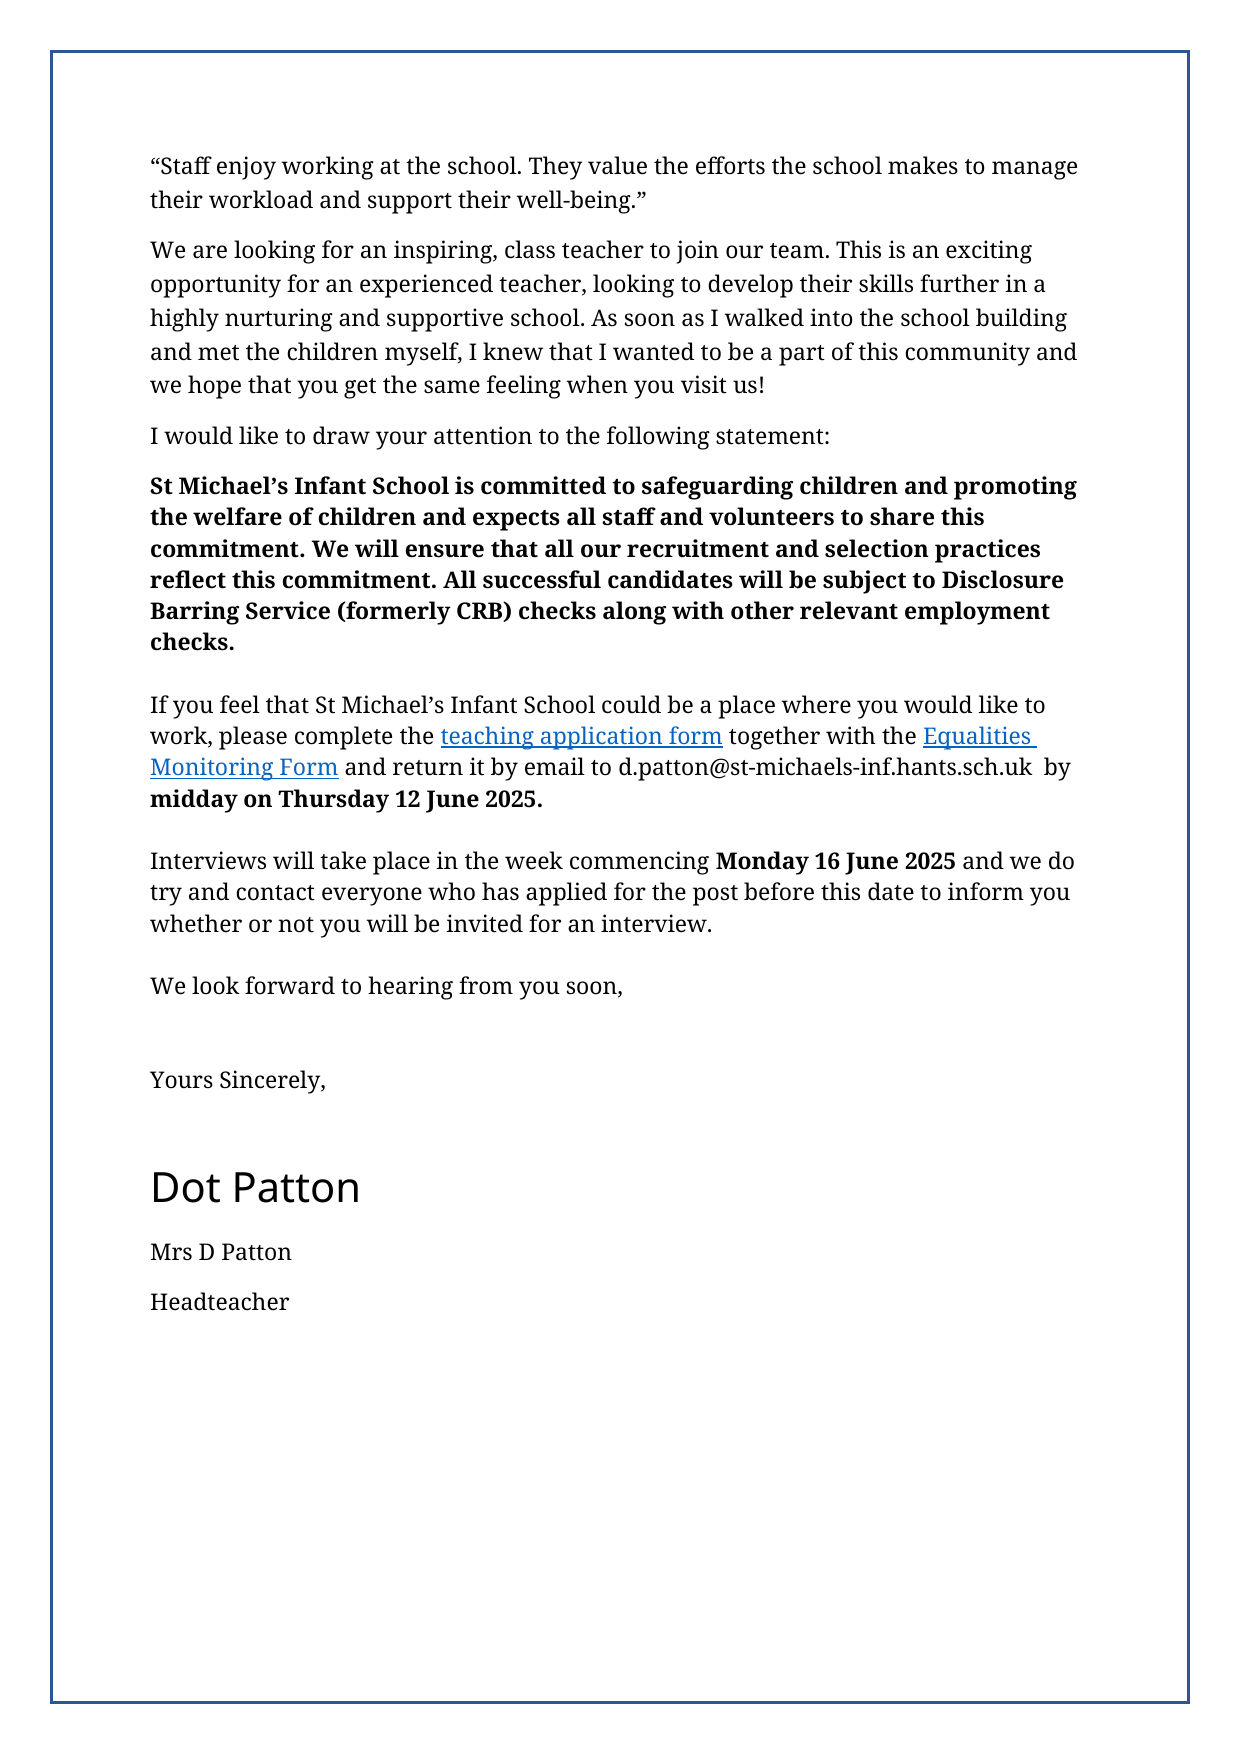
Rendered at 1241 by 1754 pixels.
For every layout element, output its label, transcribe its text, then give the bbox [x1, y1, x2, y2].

text Dot Patton [150, 1157, 1090, 1214]
text Headteacher [150, 1286, 1090, 1317]
text If you feel that St Michael’s Infant School could be a place where you would like to work, please complete the teaching application form together with the Equalities Monitoring Form and return it by email to d.patton@st-michaels-inf.hants.sch.uk by midday on Thursday 12 June 2025. [150, 689, 1090, 814]
text Yours Sincerely, [150, 1064, 1090, 1095]
text “Staff enjoy working at the school. They value the efforts the school makes to manage their workload and support their well-being.” [150, 150, 1090, 215]
text We look forward to hearing from you soon, [150, 970, 1090, 1001]
text Interviews will take place in the week commencing Monday 16 June 2025 and we do try and contact everyone who has applied for the post before this date to inform you whether or not you will be invited for an interview. [150, 845, 1090, 939]
text I would like to draw your attention to the following statement: [150, 419, 1090, 451]
text St Michael’s Infant School is committed to safeguarding children and promoting the welfare of children and expects all staff and volunteers to share this commitment. We will ensure that all our recruitment and selection practices reflect this commitment. All successful candidates will be subject to Disclosure Barring Service (formerly CRB) checks along with other relevant employment checks. [150, 470, 1090, 657]
text Mrs D Patton [150, 1235, 1090, 1267]
text We are looking for an inspiring, class teacher to join our team. This is an exciting opportunity for an experienced teacher, looking to develop their skills further in a highly nurturing and supportive school. As soon as I walked into the school building and met the children myself, I knew that I wanted to be a part of this community and we hope that you get the same feeling when you visit us! [150, 234, 1090, 400]
